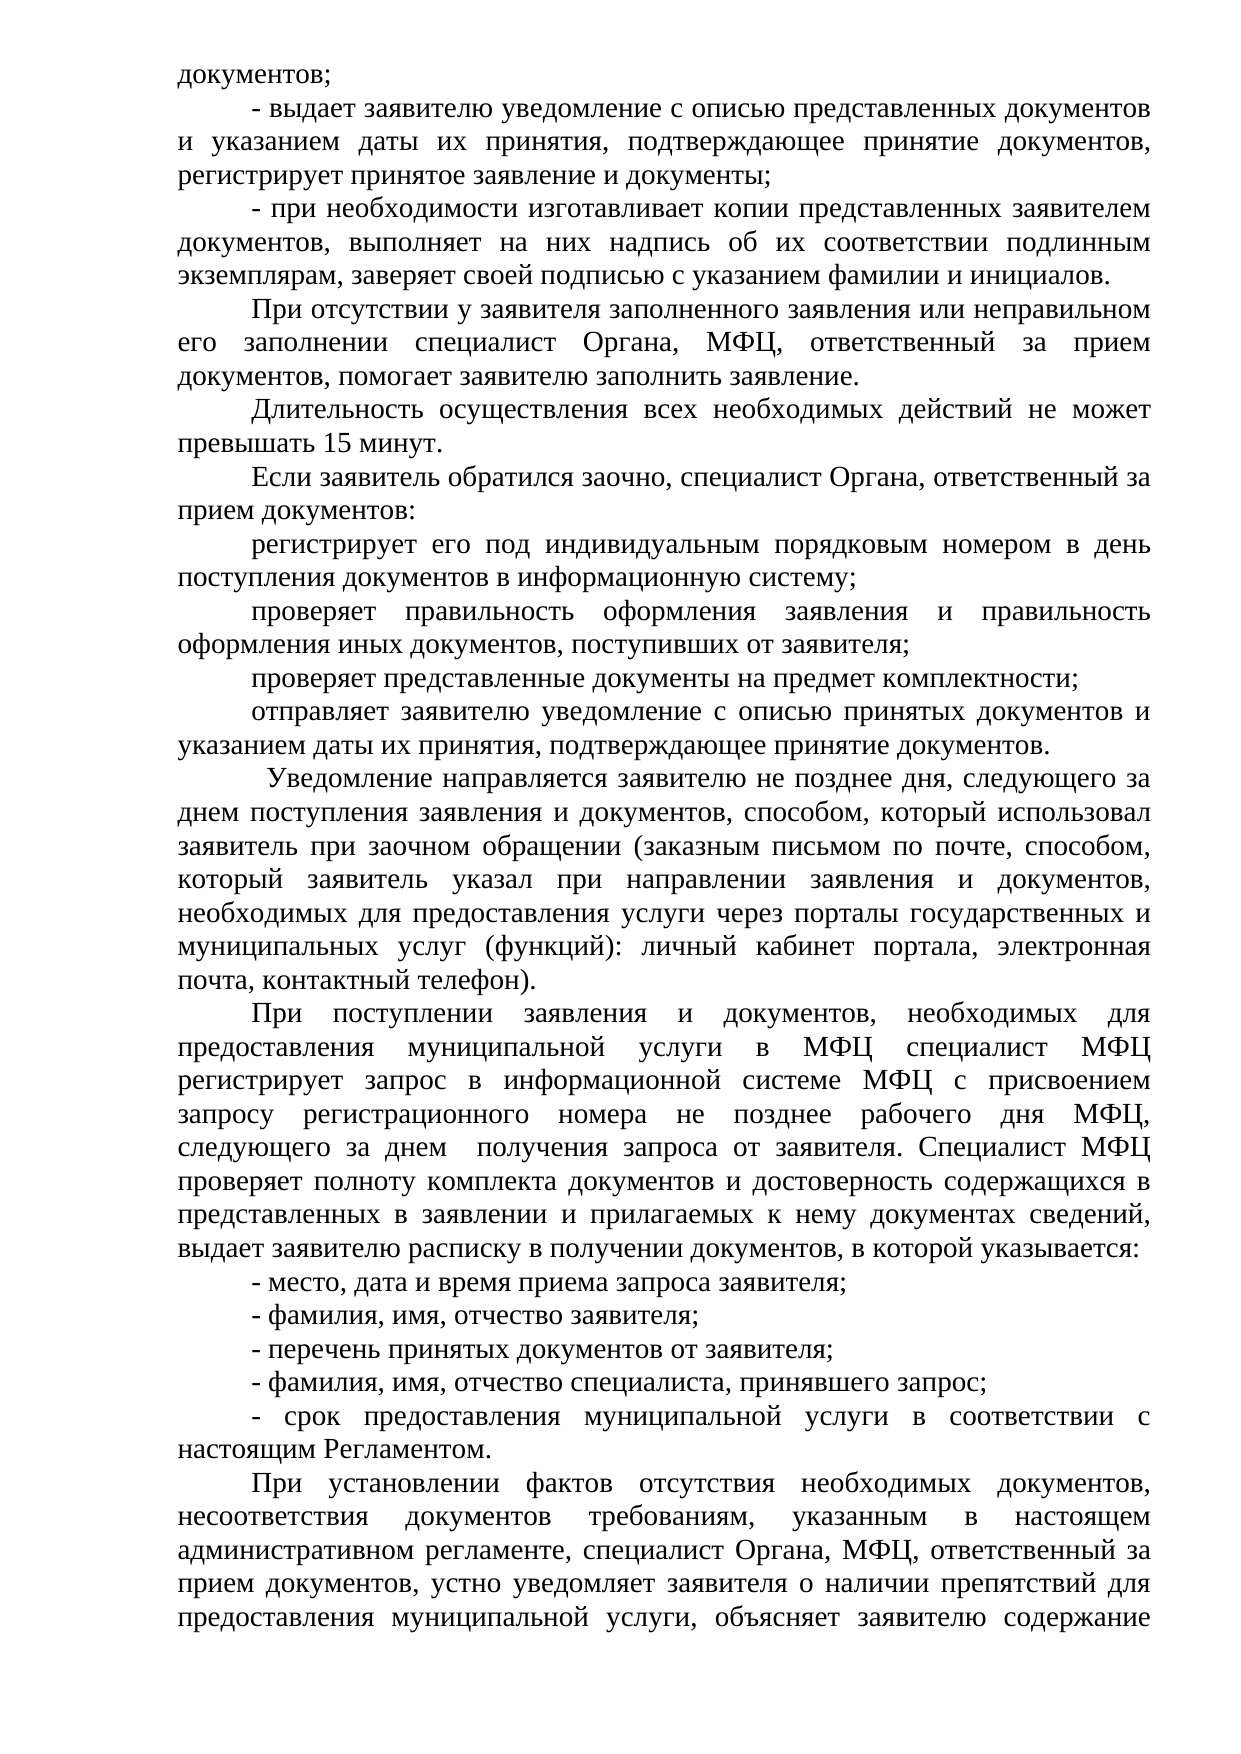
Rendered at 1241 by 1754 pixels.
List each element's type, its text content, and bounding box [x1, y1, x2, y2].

text При отсутствии у заявителя заполненного заявления или неправильном его заполнении специалист Органа, МФЦ, ответственный за прием документов, помогает заявителю заполнить заявление. [177, 291, 1152, 392]
text отправляет заявителю уведомление с описью принятых документов и указанием даты их принятия, подтверждающее принятие документов. [177, 693, 1152, 761]
text Если заявитель обратился заочно, специалист Органа, ответственный за прием документов: [177, 459, 1152, 526]
text Длительность осуществления всех необходимых действий не может превышать 15 минут. [177, 392, 1152, 459]
text - выдает заявителю уведомление с описью представленных документов и указанием даты их принятия, подтверждающее принятие документов, регистрирует принятое заявление и документы; [177, 90, 1152, 190]
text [177, 1465, 1152, 1633]
text При поступлении заявления и документов, необходимых для предоставления муниципальной услуги в МФЦ специалист МФЦ регистрирует запрос в информационной системе МФЦ с присвоением запросу регистрационного номера не позднее рабочего дня МФЦ, следующего за днем получения запроса от заявителя. Специалист МФЦ проверяет полноту комплекта документов и достоверность содержащихся в представленных в заявлении и прилагаемых к нему документах сведений, выдает заявителю расписку в получении документов, в которой указывается: [177, 995, 1152, 1264]
text - перечень принятых документов от заявителя; [177, 1331, 1152, 1364]
text проверяет представленные документы на предмет комплектности; [177, 660, 1152, 693]
text Уведомление направляется заявителю не позднее дня, следующего за днем поступления заявления и документов, способом, который использовал заявитель при заочном обращении (заказным письмом по почте, способом, который заявитель указал при направлении заявления и документов, необходимых для предоставления услуги через порталы государственных и муниципальных услуг (функций): личный кабинет портала, электронная почта, контактный телефон). [177, 761, 1152, 995]
text - фамилия, имя, отчество заявителя; [177, 1297, 1152, 1331]
text - место, дата и время приема запроса заявителя; [177, 1264, 1152, 1297]
text - фамилия, имя, отчество специалиста, принявшего запрос; [177, 1364, 1152, 1398]
text проверяет правильность оформления заявления и правильность оформления иных документов, поступивших от заявителя; [177, 593, 1152, 660]
text - срок предоставления муниципальной услуги в соответствии с настоящим Регламентом. [177, 1398, 1152, 1465]
text регистрирует его под индивидуальным порядковым номером в день поступления документов в информационную систему; [177, 526, 1152, 593]
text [177, 56, 1152, 90]
text - при необходимости изготавливает копии представленных заявителем документов, выполняет на них надпись об их соответствии подлинным экземплярам, заверяет своей подписью с указанием фамилии и инициалов. [177, 190, 1152, 291]
